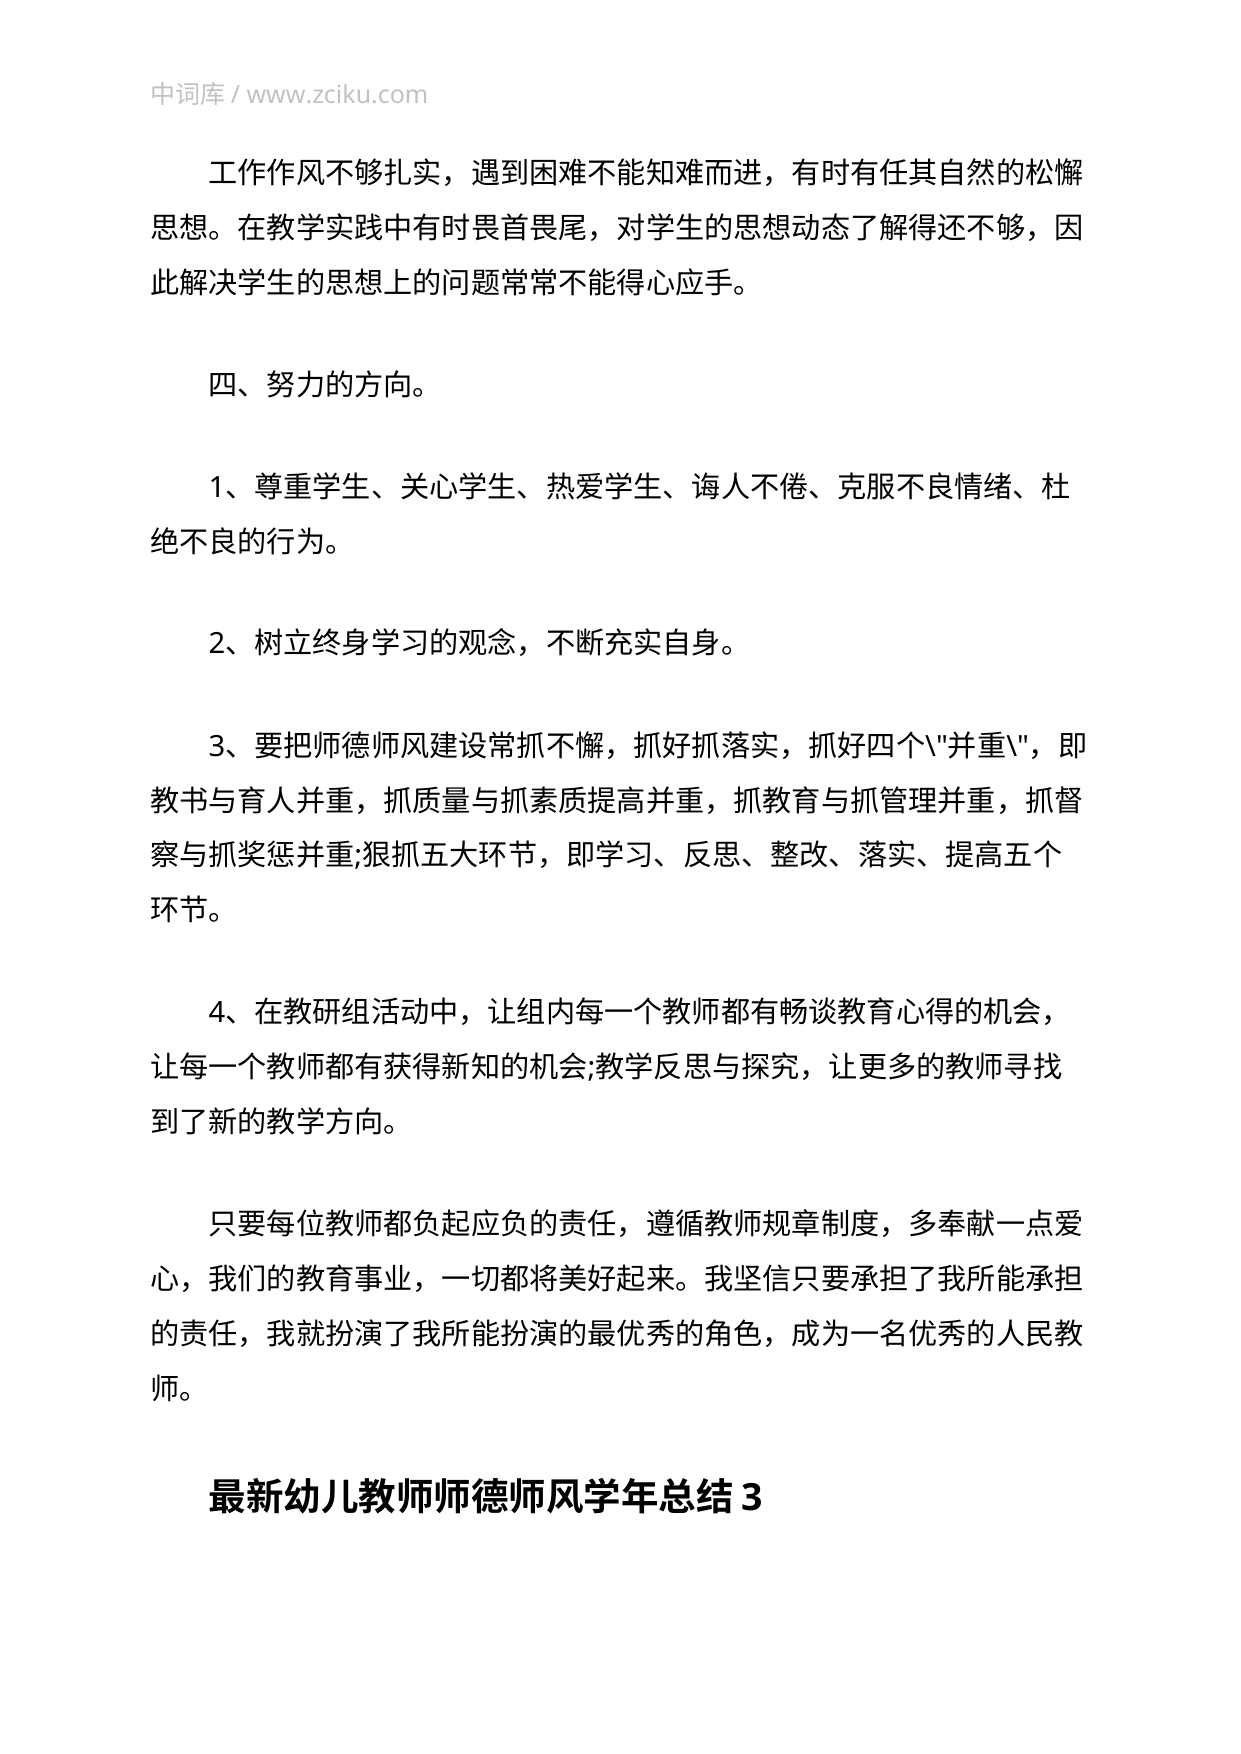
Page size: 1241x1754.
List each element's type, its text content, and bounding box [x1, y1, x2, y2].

text 4、在教研组活动中，让组内每一个教师都有畅谈教育心得的机会，让每一个教师都有获得新知的机会;教学反思与探究，让更多的教师寻找到了新的教学方向。 [150, 989, 1090, 1141]
text 工作作风不够扎实，遇到困难不能知难而进，有时有任其自然的松懈思想。在教学实践中有时畏首畏尾，对学生的思想动态了解得还不够，因此解决学生的思想上的问题常常不能得心应手。 [150, 150, 1090, 302]
text 1、尊重学生、关心学生、热爱学生、诲人不倦、克服不良情绪、杜绝不良的行为。 [150, 463, 1090, 561]
text 3、要把师德师风建设常抓不懈，抓好抓落实，抓好四个\"并重\"，即教书与育人并重，抓质量与抓素质提高并重，抓教育与抓管理并重，抓督察与抓奖惩并重;狠抓五大环节，即学习、反思、整改、落实、提高五个环节。 [150, 722, 1090, 929]
text 最新幼儿教师师德师风学年总结3 [150, 1467, 1090, 1521]
text 只要每位教师都负起应负的责任，遵循教师规章制度，多奉献一点爱心，我们的教育事业，一切都将美好起来。我坚信只要承担了我所能承担的责任，我就扮演了我所能扮演的最优秀的角色，成为一名优秀的人民教师。 [150, 1201, 1090, 1407]
text 四、努力的方向。 [150, 362, 1090, 404]
text 2、树立终身学习的观念，不断充实自身。 [150, 620, 1090, 662]
